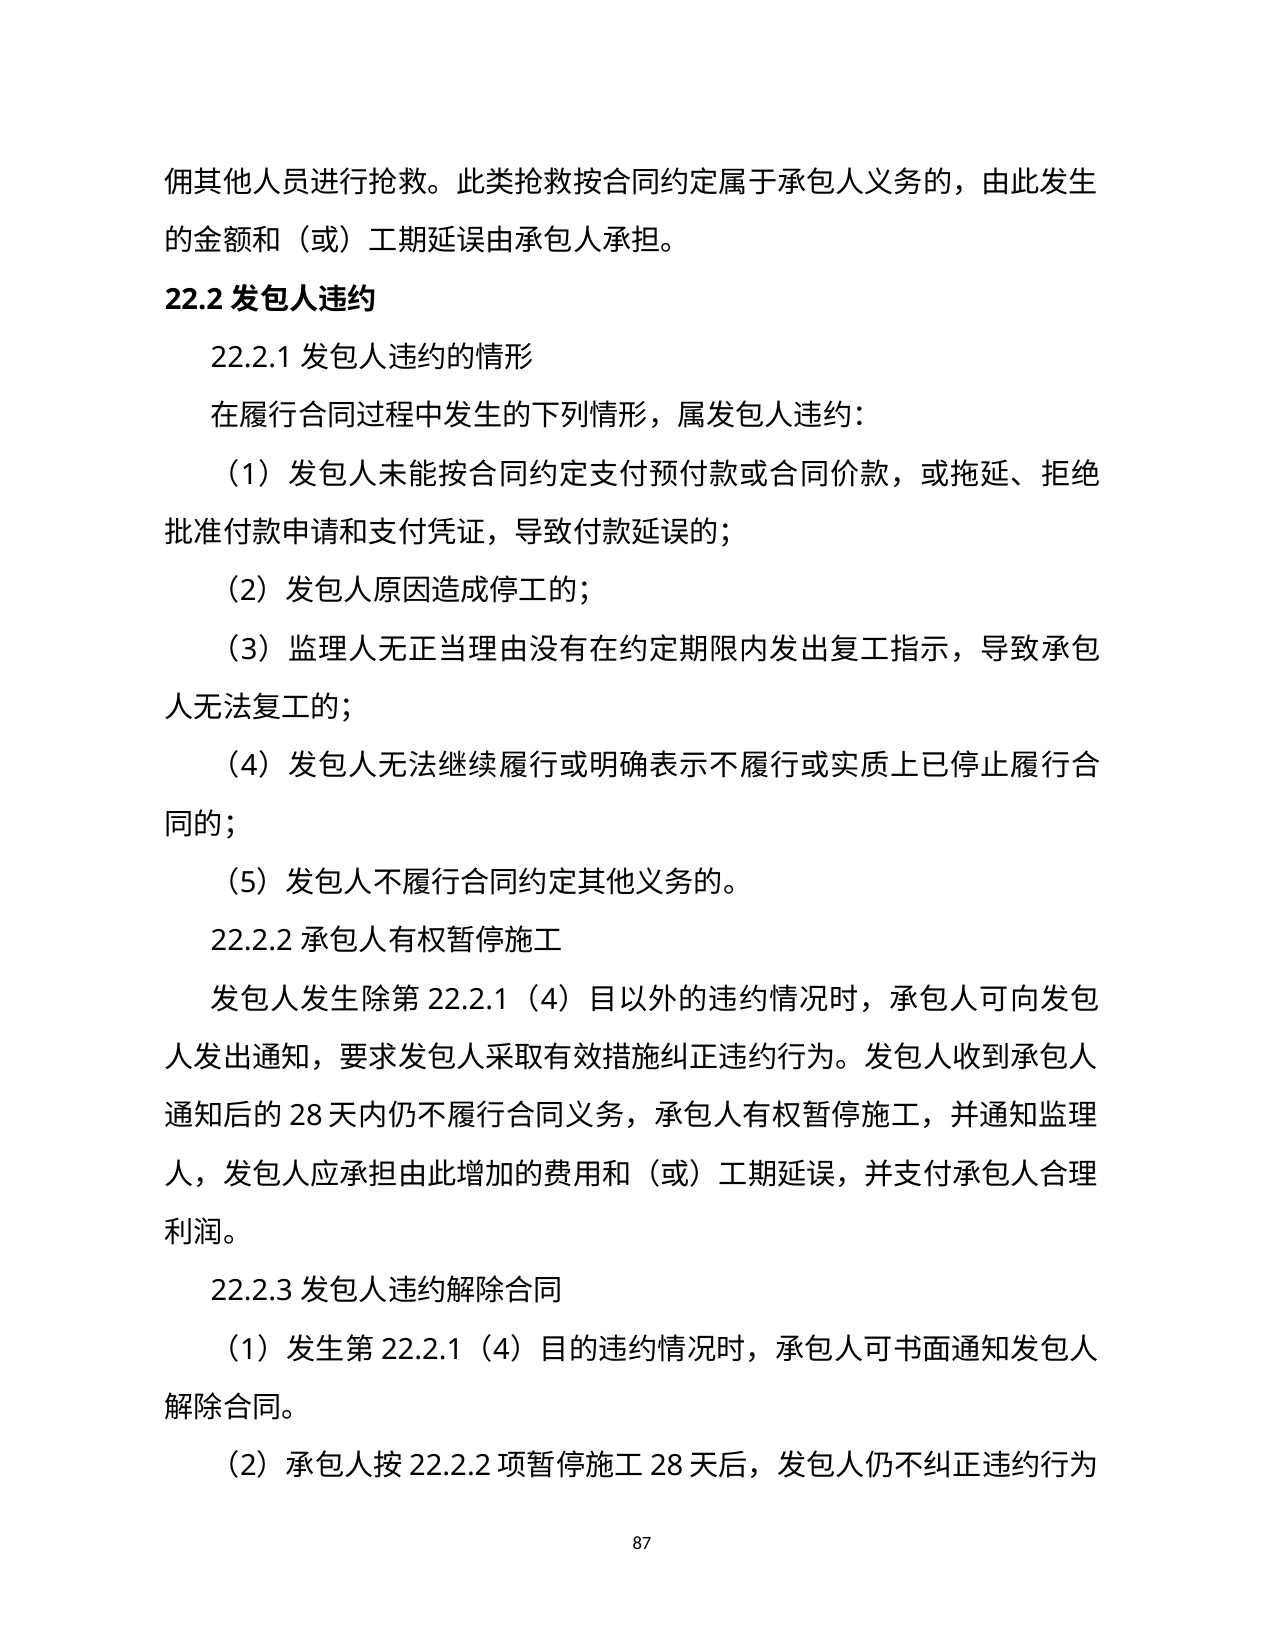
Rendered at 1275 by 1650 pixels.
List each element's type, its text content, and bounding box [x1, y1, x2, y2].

text （1）发生第22.2.1（4）目的违约情况时，承包人可书面通知发包人解除合同。 [164, 1312, 1100, 1429]
text （4）发包人无法继续履行或明确表示不履行或实质上已停止履行合同的； [164, 729, 1100, 846]
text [164, 1429, 1100, 1487]
text 22.2.3 发包人违约解除合同 [164, 1254, 1100, 1312]
text 22.2.2 承包人有权暂停施工 [164, 904, 1100, 962]
text 22.2 发包人违约 [164, 262, 1100, 321]
text （1）发包人未能按合同约定支付预付款或合同价款，或拖延、拒绝批准付款申请和支付凭证，导致付款延误的； [164, 437, 1100, 554]
text （2）发包人原因造成停工的； [164, 554, 1100, 612]
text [164, 146, 1100, 262]
text 在履行合同过程中发生的下列情形，属发包人违约： [164, 379, 1100, 437]
text 22.2.1 发包人违约的情形 [164, 321, 1100, 379]
text 发包人发生除第22.2.1（4）目以外的违约情况时，承包人可向发包人发出通知，要求发包人采取有效措施纠正违约行为。发包人收到承包人通知后的28天内仍不履行合同义务，承包人有权暂停施工，并通知监理人，发包人应承担由此增加的费用和（或）工期延误，并支付承包人合理利润。 [164, 962, 1100, 1254]
text （5）发包人不履行合同约定其他义务的。 [164, 846, 1100, 904]
text （3）监理人无正当理由没有在约定期限内发出复工指示，导致承包人无法复工的； [164, 612, 1100, 729]
